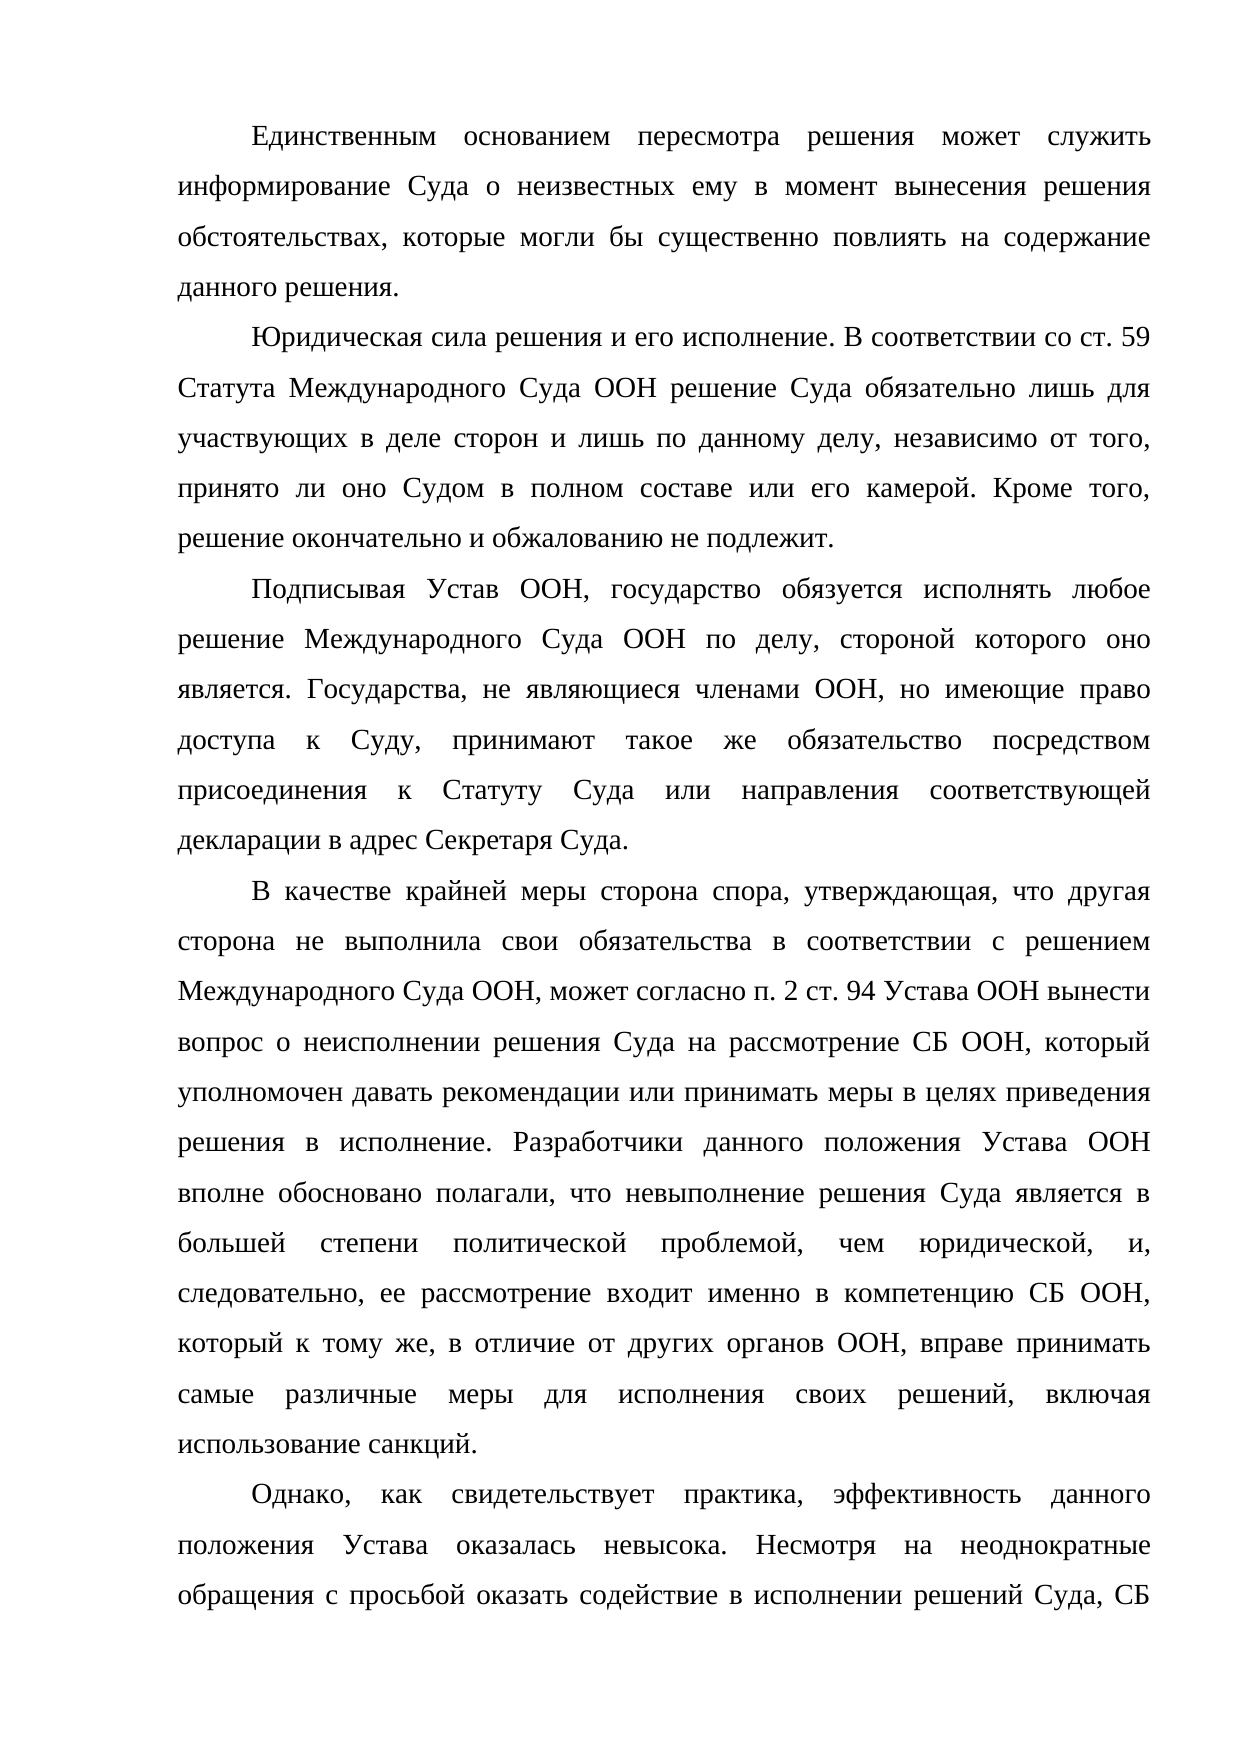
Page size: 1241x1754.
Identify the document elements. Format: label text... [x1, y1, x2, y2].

text Единственным основанием пересмотра решения может служить информирование Суда о неизвестных ему в момент вынесения решения обстоятельствах, которые могли бы существенно повлиять на содержание данного решения. [177, 118, 1152, 303]
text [177, 1477, 1152, 1611]
text Юридическая сила решения и его исполнение. В соответствии со ст. 59 Статута Международного Суда ООН решение Суда обязательно лишь для участвующих в деле сторон и лишь по данному делу, независимо от того, принято ли оно Судом в полном составе или его камерой. Кроме того, решение окончательно и обжалованию не подлежит. [177, 319, 1152, 554]
text Подписывая Устав ООН, государство обязуется исполнять любое решение Международного Суда ООН по делу, стороной которого оно является. Государства, не являющиеся членами ООН, но имеющие право доступа к Суду, принимают такое же обязательство посредством присоединения к Статуту Суда или направления соответствующей декларации в адрес Секретаря Суда. [177, 571, 1152, 856]
text В качестве крайней меры сторона спора, утверждающая, что другая сторона не выполнила свои обязательства в соответствии с решением Международного Суда ООН, может согласно п. 2 ст. 94 Устава ООН вынести вопрос о неисполнении решения Суда на рассмотрение СБ ООН, который уполномочен давать рекомендации или принимать меры в целях приведения решения в исполнение. Разработчики данного положения Устава ООН вполне обосновано полагали, что невыполнение решения Суда является в большей степени политической проблемой, чем юридической, и, следовательно, ее рассмотрение входит именно в компетенцию СБ ООН, который к тому же, в отличие от других органов ООН, вправе принимать самые различные меры для исполнения своих решений, включая использование санкций. [177, 873, 1152, 1460]
